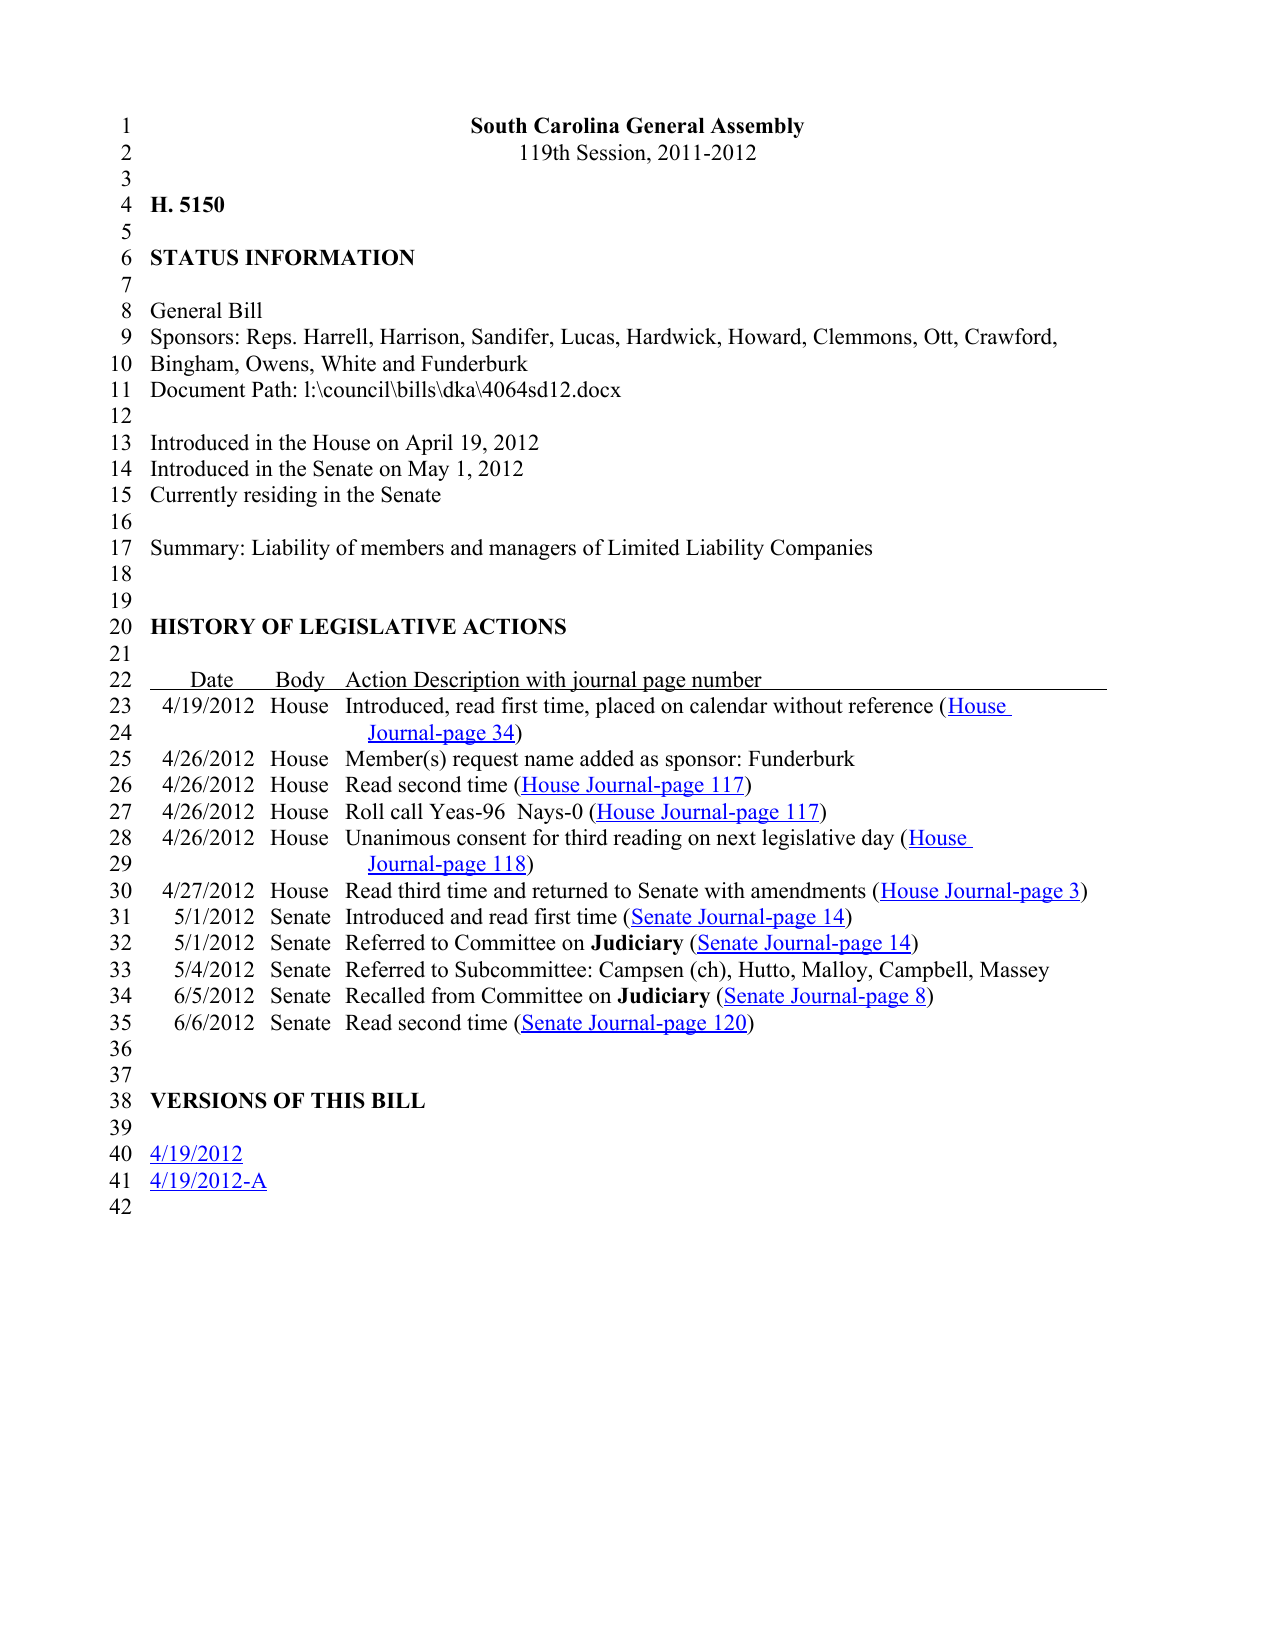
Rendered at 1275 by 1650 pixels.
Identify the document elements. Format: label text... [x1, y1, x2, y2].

text 4/19/2012 House Introduced, read first time, placed on calendar without reference (House Journal-page 34) [150, 692, 1125, 745]
text General Bill [150, 297, 1125, 323]
text 5/4/2012 Senate Referred to Subcommittee: Campsen (ch), Hutto, Malloy, Campbell, Massey [150, 956, 1125, 982]
text 4/27/2012 House Read third time and returned to Senate with amendments (House Journal-page 3) [150, 877, 1125, 903]
text VERSIONS OF THIS BILL [150, 1088, 1125, 1114]
text 4/26/2012 House Unanimous consent for third reading on next legislative day (House Journal-page 118) [150, 824, 1125, 877]
text Date Body Action Description with journal page number [150, 666, 1125, 692]
text Introduced in the Senate on May 1, 2012 [150, 455, 1125, 481]
text Currently residing in the Senate [150, 481, 1125, 508]
text 4/26/2012 House Roll call Yeas-96 Nays-0 (House Journal-page 117) [150, 798, 1125, 824]
text South Carolina General Assembly [150, 112, 1125, 139]
text Introduced in the House on April 19, 2012 [150, 429, 1125, 455]
text 6/6/2012 Senate Read second time (Senate Journal-page 120) [150, 1008, 1125, 1035]
text 119th Session, 2011-2012 [150, 139, 1125, 165]
text H. 5150 [150, 192, 1125, 218]
text HISTORY OF LEGISLATIVE ACTIONS [150, 613, 1125, 639]
text Summary: Liability of members and managers of Limited Liability Companies [150, 534, 1125, 561]
text 5/1/2012 Senate Referred to Committee on Judiciary (Senate Journal-page 14) [150, 929, 1125, 956]
text 4/19/2012 [150, 1140, 1125, 1167]
text Sponsors: Reps. Harrell, Harrison, Sandifer, Lucas, Hardwick, Howard, Clemmons, Ott, Crawford, Bingham, Owens, White and Funderburk [150, 323, 1125, 376]
text Document Path: l:\council\bills\dka\4064sd12.docx [150, 376, 1125, 402]
text 6/5/2012 Senate Recalled from Committee on Judiciary (Senate Journal-page 8) [150, 982, 1125, 1008]
text 4/26/2012 House Member(s) request name added as sponsor: Funderburk [150, 745, 1125, 771]
text 4/19/2012-A [150, 1167, 1125, 1193]
text STATUS INFORMATION [150, 244, 1125, 271]
text 5/1/2012 Senate Introduced and read first time (Senate Journal-page 14) [150, 903, 1125, 929]
text 4/26/2012 House Read second time (House Journal-page 117) [150, 771, 1125, 798]
